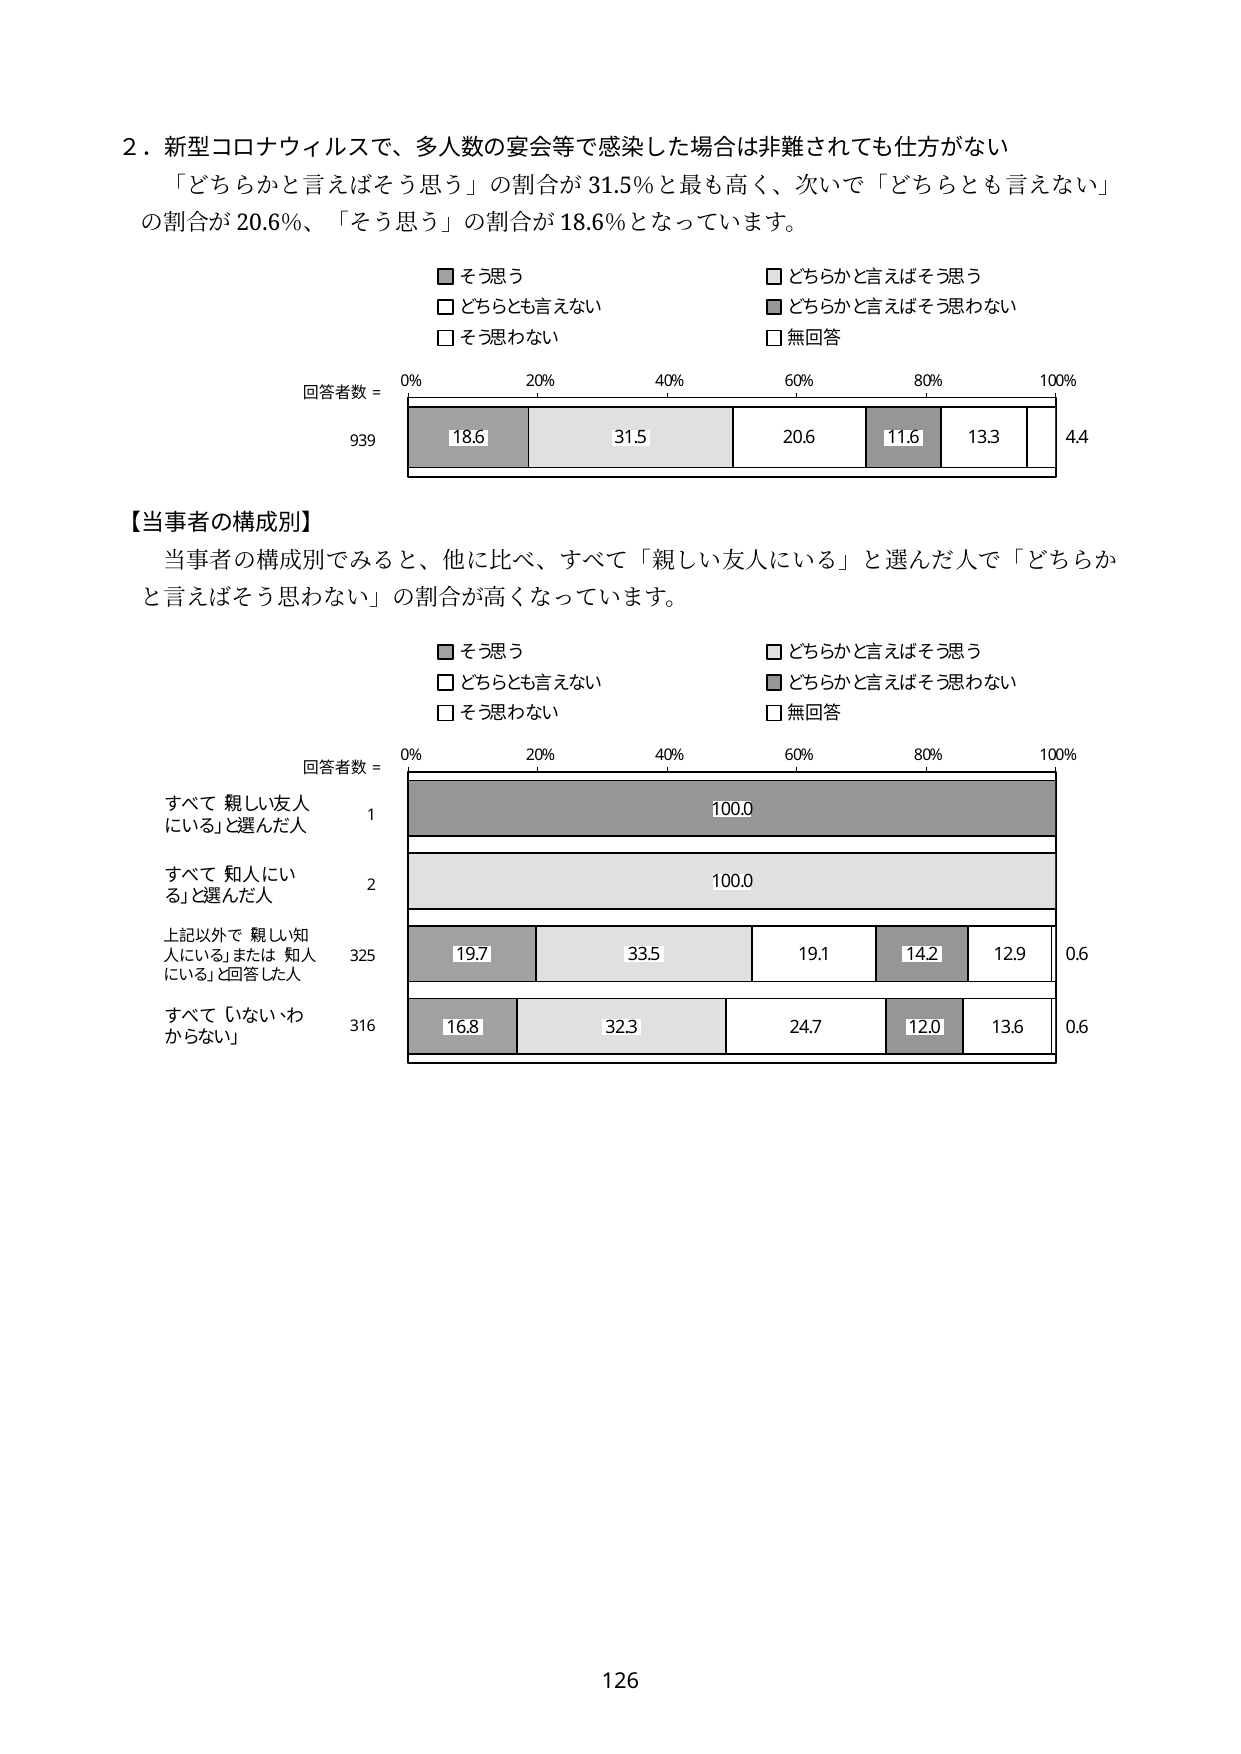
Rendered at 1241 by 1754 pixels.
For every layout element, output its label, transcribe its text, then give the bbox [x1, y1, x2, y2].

text 【当事者の構成別】 [118, 502, 1122, 539]
text 当事者の構成別でみると、他に比べ、すべて「親しい友人にいる」と選んだ人で「どちらかと言えばそう思わない」の割合が高くなっています。 [140, 539, 1122, 614]
subtitle ２．新型コロナウィルスで、多人数の宴会等で感染した場合は非難されても仕方がない [118, 127, 1122, 164]
text 「どちらかと言えばそう思う」の割合が31.5％と最も高く、次いで「どちらとも言えない」の割合が20.6％、「そう思う」の割合が18.6％となっています。 [140, 164, 1122, 239]
